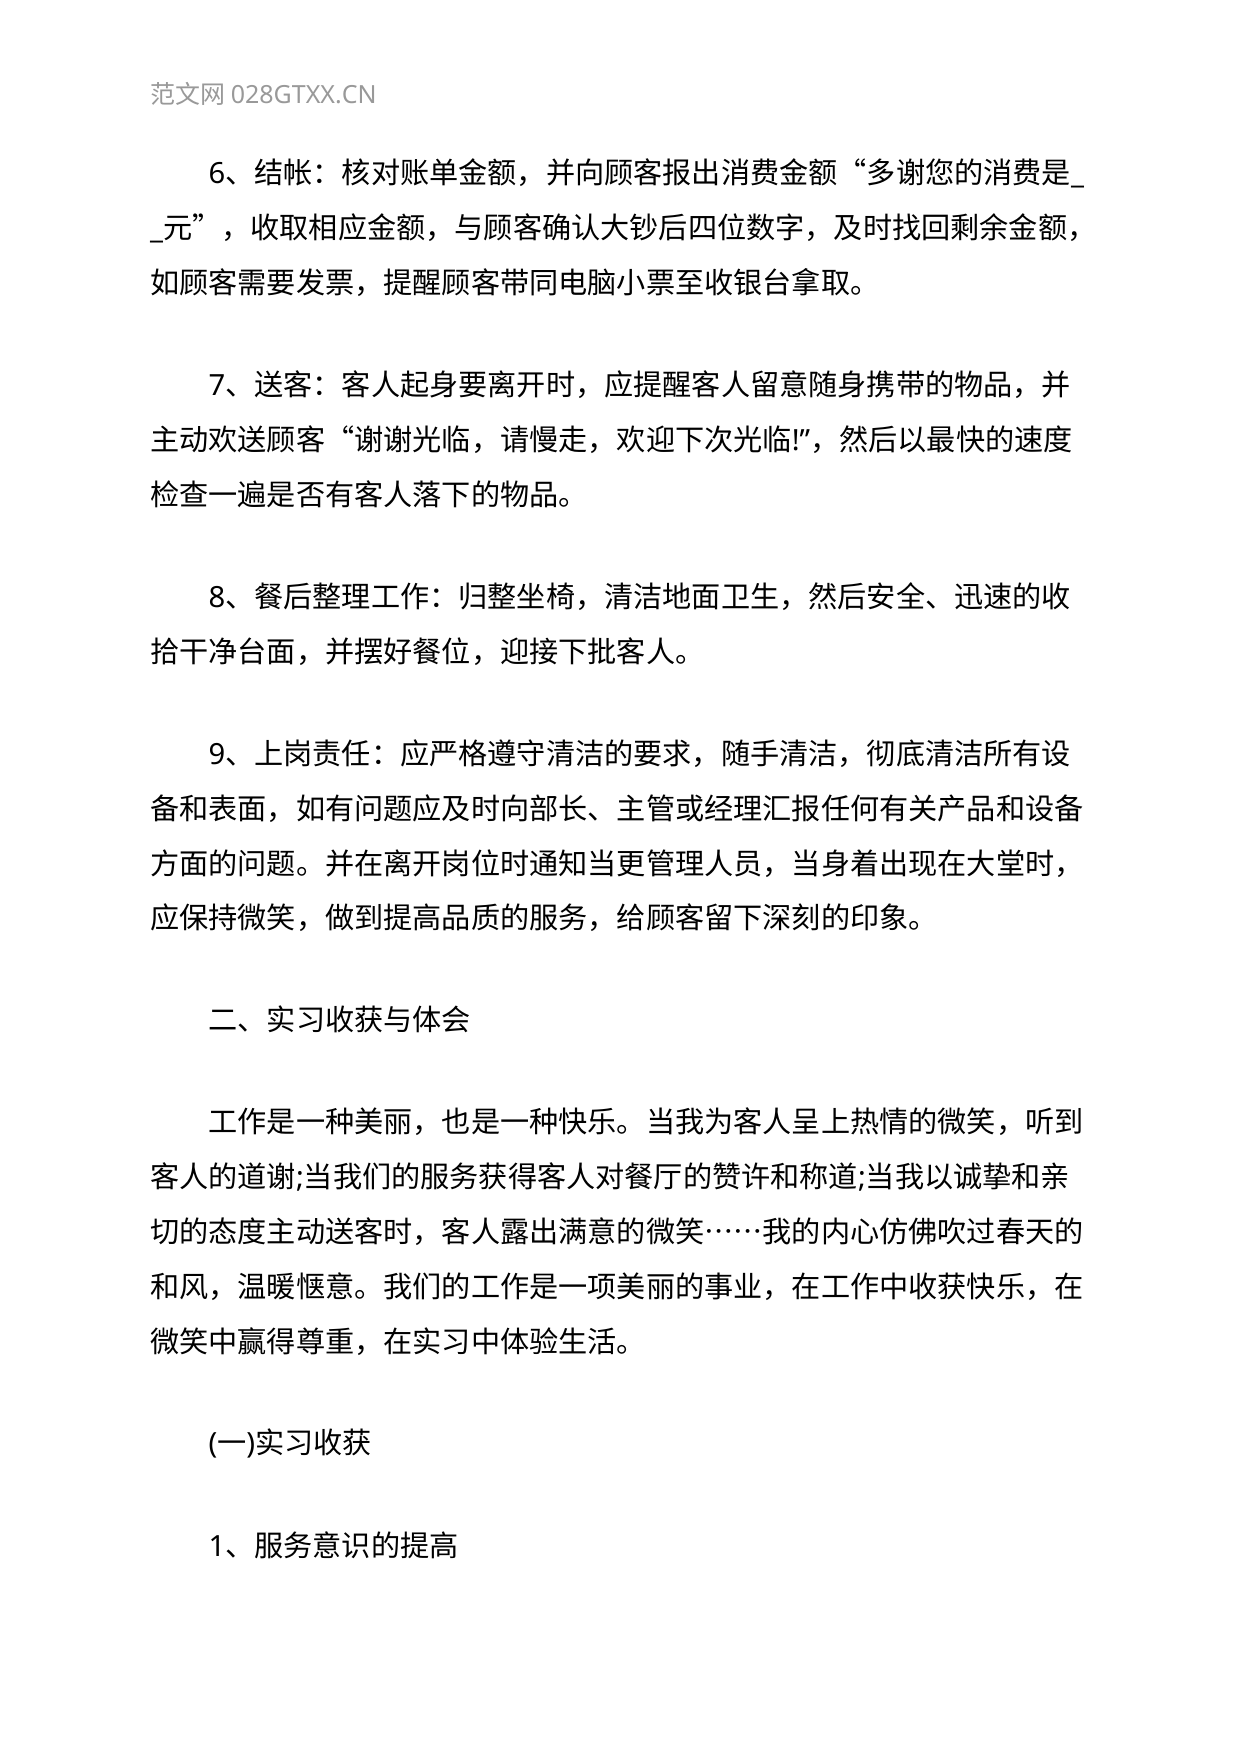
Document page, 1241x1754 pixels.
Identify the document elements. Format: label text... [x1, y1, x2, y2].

text 6、结帐：核对账单金额，并向顾客报出消费金额“多谢您的消费是__元”，收取相应金额，与顾客确认大钞后四位数字，及时找回剩余金额，如顾客需要发票，提醒顾客带同电脑小票至收银台拿取。 [150, 150, 1090, 302]
text 8、餐后整理工作：归整坐椅，清洁地面卫生，然后安全、迅速的收拾干净台面，并摆好餐位，迎接下批客人。 [150, 573, 1090, 671]
text 工作是一种美丽，也是一种快乐。当我为客人呈上热情的微笑，听到客人的道谢;当我们的服务获得客人对餐厅的赞许和称道;当我以诚挚和亲切的态度主动送客时，客人露出满意的微笑……我的内心仿佛吹过春天的和风，温暖惬意。我们的工作是一项美丽的事业，在工作中收获快乐，在微笑中赢得尊重，在实习中体验生活。 [150, 1099, 1090, 1361]
text (一)实习收获 [150, 1420, 1090, 1462]
text 9、上岗责任：应严格遵守清洁的要求，随手清洁，彻底清洁所有设备和表面，如有问题应及时向部长、主管或经理汇报任何有关产品和设备方面的问题。并在离开岗位时通知当更管理人员，当身着出现在大堂时，应保持微笑，做到提高品质的服务，给顾客留下深刻的印象。 [150, 730, 1090, 937]
text 7、送客：客人起身要离开时，应提醒客人留意随身携带的物品，并主动欢送顾客“谢谢光临，请慢走，欢迎下次光临!”，然后以最快的速度检查一遍是否有客人落下的物品。 [150, 362, 1090, 514]
text 1、服务意识的提高 [150, 1522, 1090, 1564]
text 二、实习收获与体会 [150, 997, 1090, 1039]
